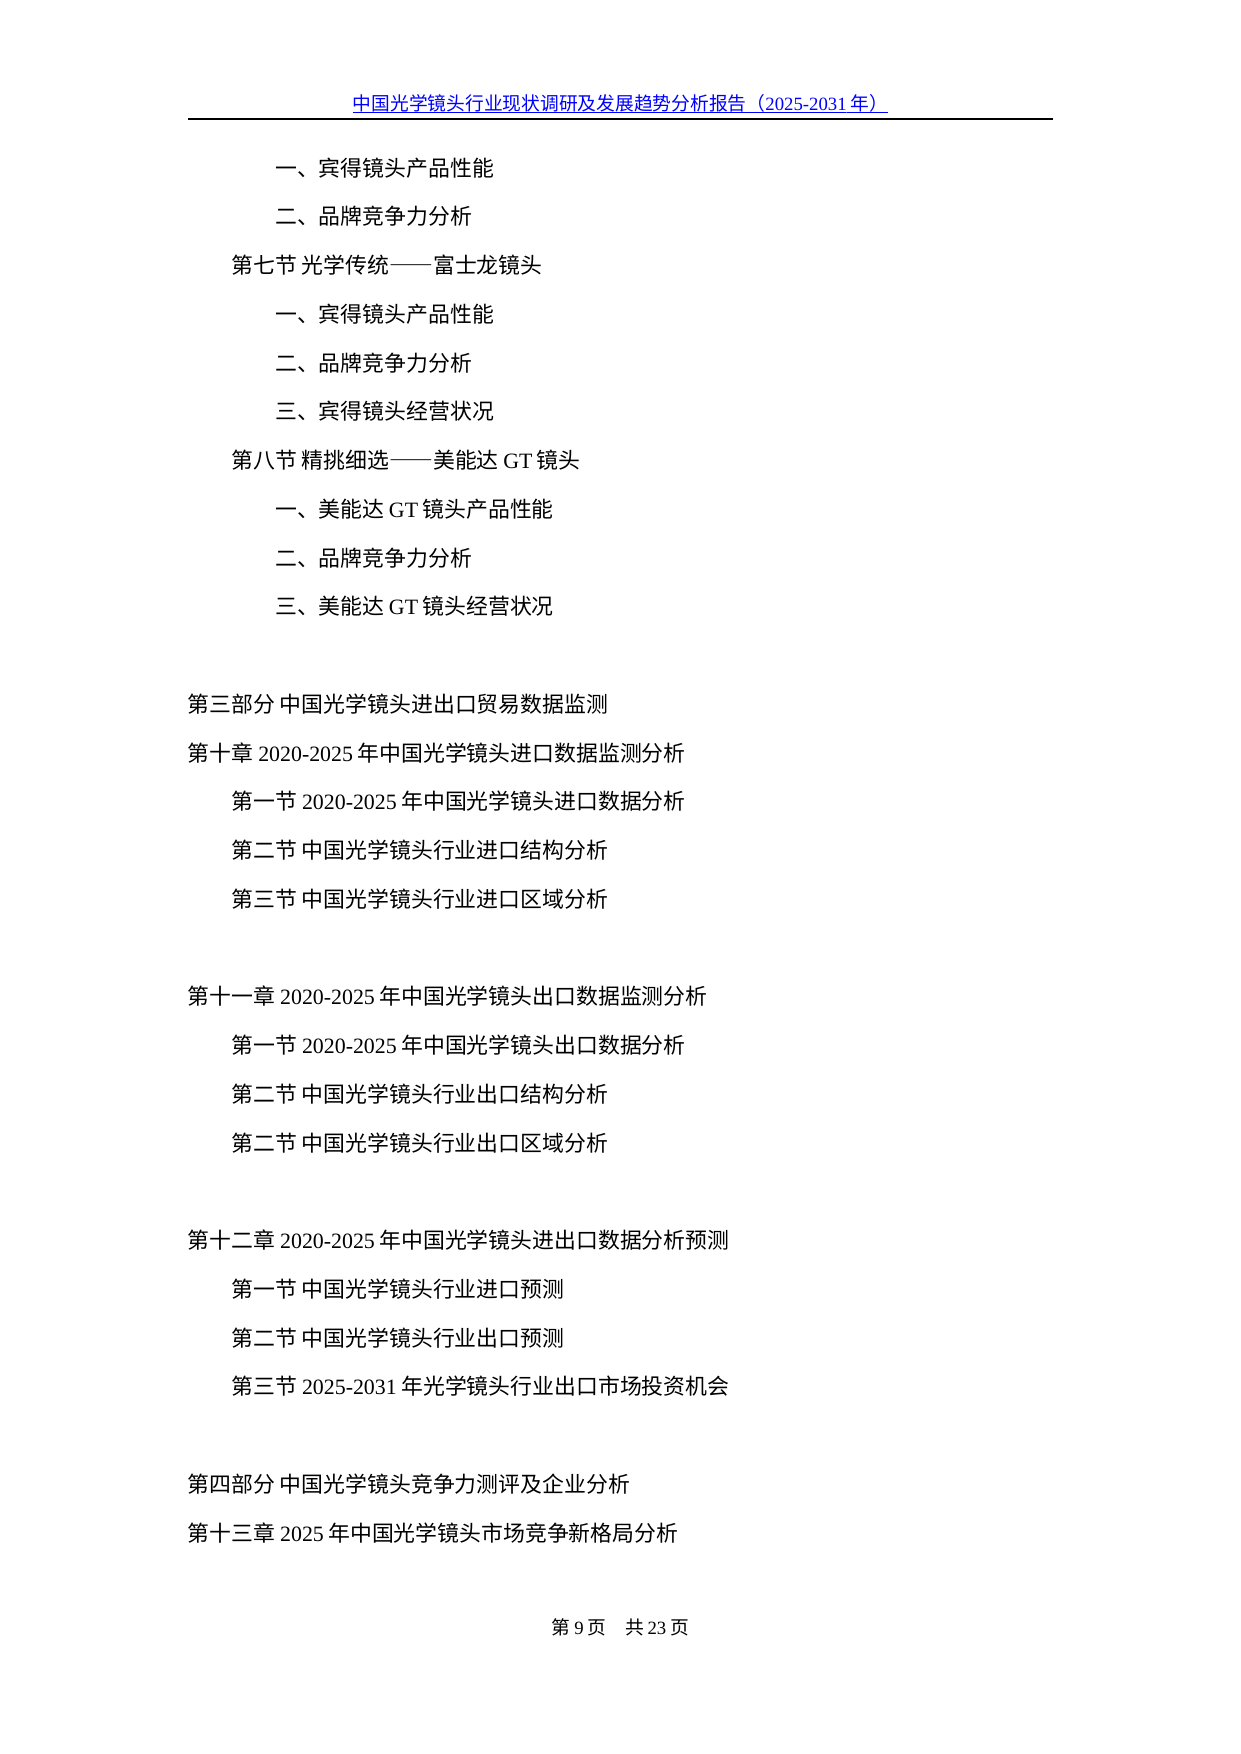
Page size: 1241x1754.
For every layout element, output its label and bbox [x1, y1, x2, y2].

text [187, 150, 1053, 1548]
